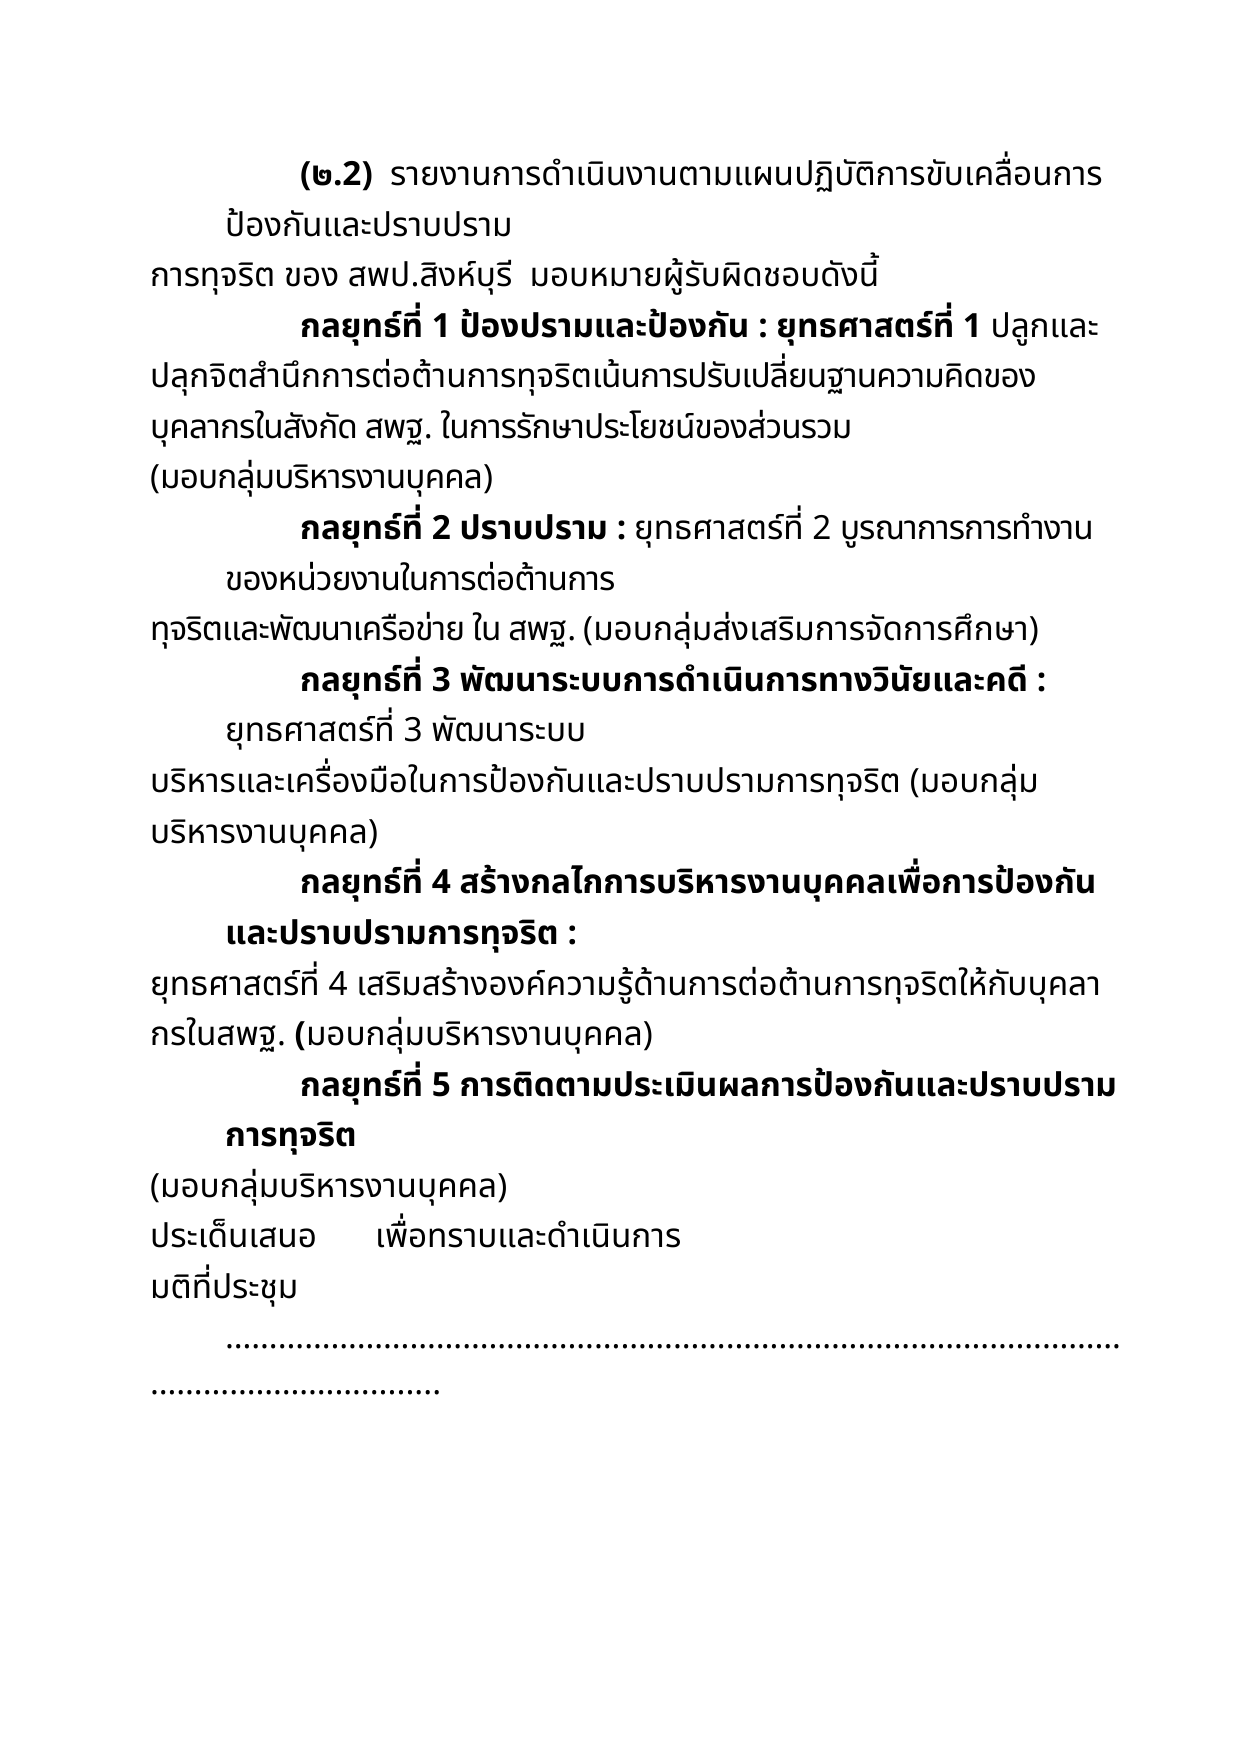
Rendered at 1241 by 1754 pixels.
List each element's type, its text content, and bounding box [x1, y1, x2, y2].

text ทุจริตและพัฒนาเครือข่าย ใน สพฐ. (มอบกลุ่มส่งเสริมการจัดการศึกษา) [150, 605, 1122, 656]
text กลยุทธ์ที่ 4 สร้างกลไกการบริหารงานบุคคลเพื่อการป้องกันและปราบปรามการทุจริต : [225, 858, 1122, 959]
text กลยุทธ์ที่ 1 ป้องปรามและป้องกัน : ยุทธศาสตร์ที่ 1 ปลูกและปลุกจิตสำนึกการต่อต้านการทุจริตเน้นการปรับเปลี่ยนฐานความคิดของบุคลากรในสังกัด สพฐ. ในการรักษาประโยชน์ของส่วนรวม (มอบกลุ่มบริหารงานบุคคล) [150, 302, 1122, 504]
text บริหารและเครื่องมือในการป้องกันและปราบปรามการทุจริต (มอบกลุ่มบริหารงานบุคคล) [150, 757, 1122, 858]
text (มอบกลุ่มบริหารงานบุคคล) [150, 1162, 1122, 1212]
text กลยุทธ์ที่ 3 พัฒนาระบบการดำเนินการทางวินัยและคดี : ยุทธศาสตร์ที่ 3 พัฒนาระบบ [225, 656, 1122, 757]
text ประเด็นเสนอ เพื่อทราบและดำเนินการ [150, 1212, 1122, 1263]
text การทุจริต ของ สพป.สิงห์บุรี มอบหมายผู้รับผิดชอบดังนี้ [150, 251, 1122, 302]
text มติที่ประชุม ………………………………………………………………………………………………………………......... [150, 1263, 1122, 1404]
text กลยุทธ์ที่ 5 การติดตามประเมินผลการป้องกันและปราบปรามการทุจริต [225, 1061, 1122, 1162]
text กลยุทธ์ที่ 2 ปราบปราม : ยุทธศาสตร์ที่ 2 บูรณาการการทำงานของหน่วยงานในการต่อต้านการ [225, 504, 1122, 605]
text (๒.2) รายงานการดำเนินงานตามแผนปฏิบัติการขับเคลื่อนการป้องกันและปราบปราม [225, 150, 1122, 251]
text ยุทธศาสตร์ที่ 4 เสริมสร้างองค์ความรู้ด้านการต่อต้านการทุจริตให้กับบุคลากรในสพฐ. (มอบกลุ่มบริหารงานบุคคล) [150, 959, 1122, 1061]
